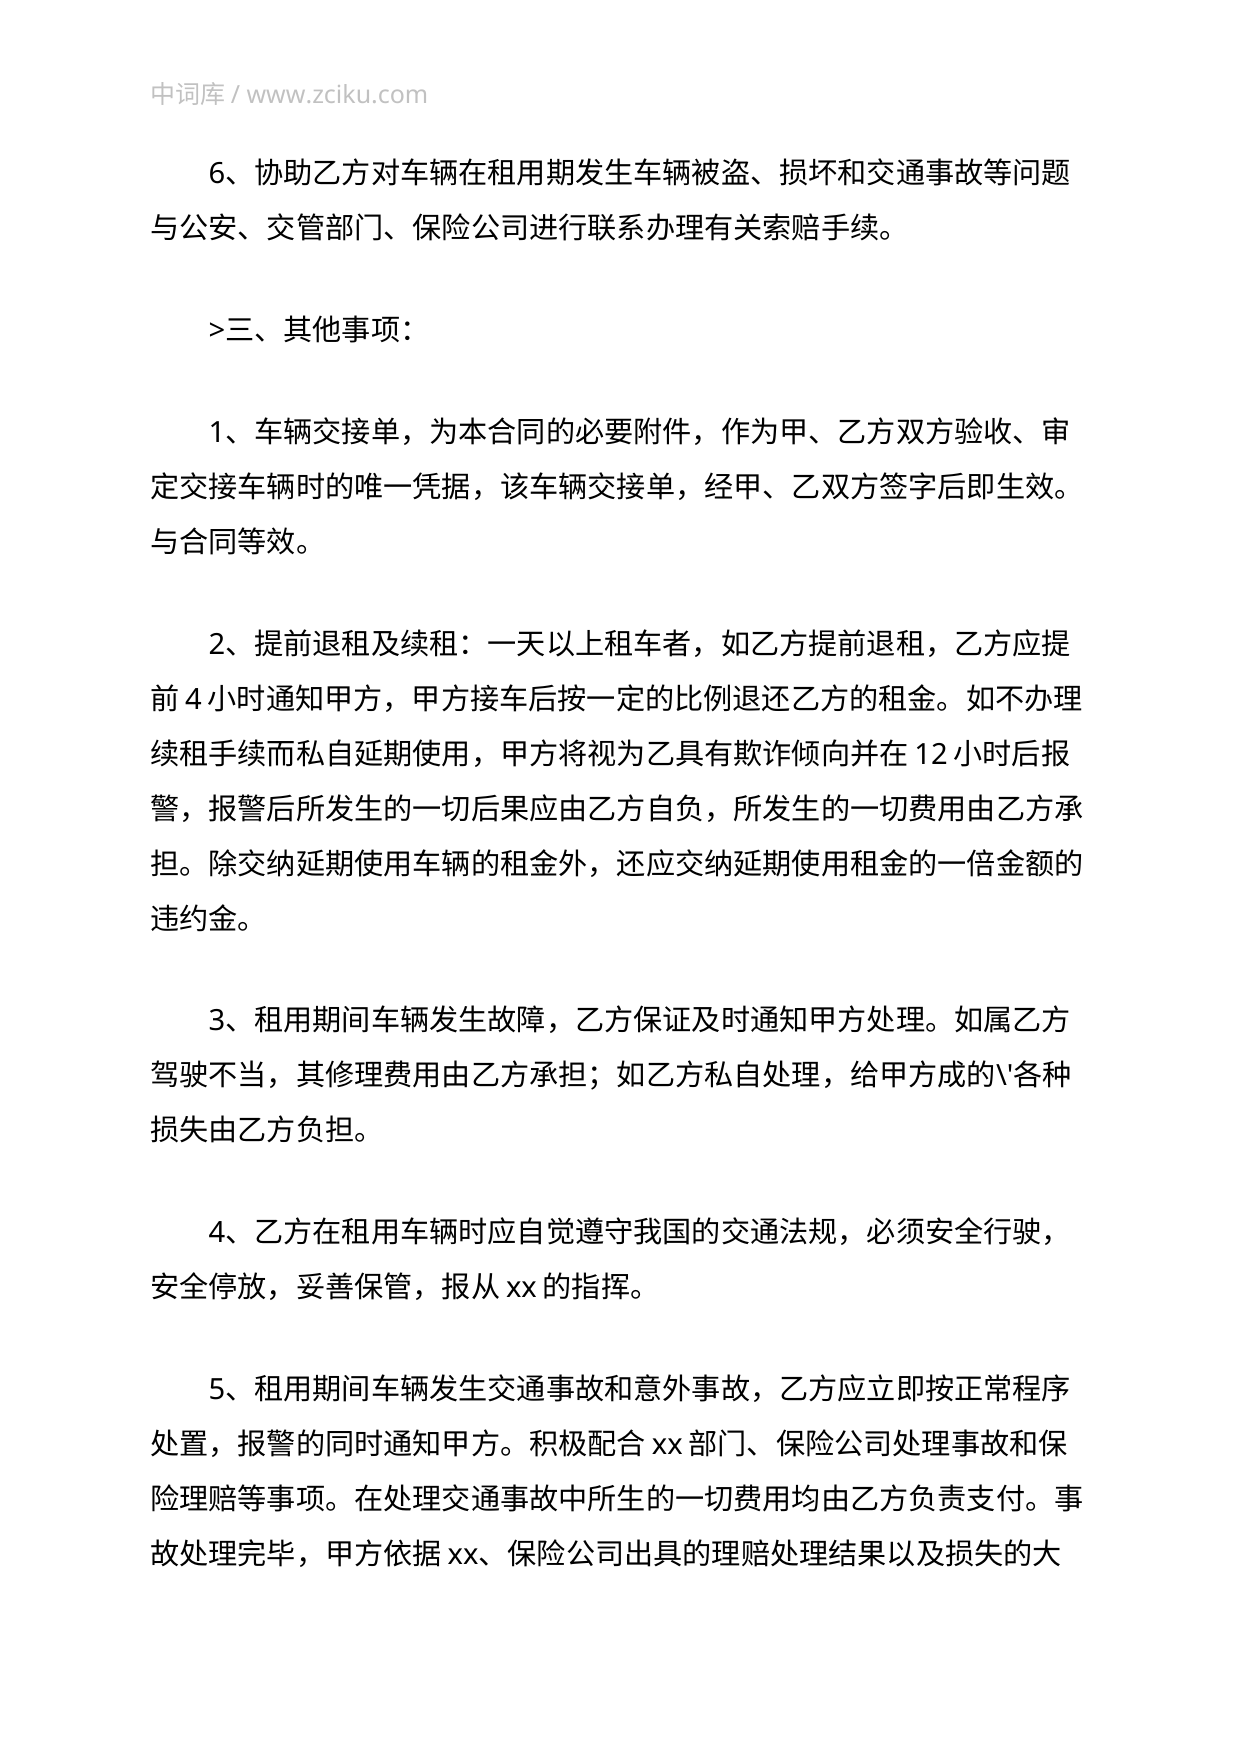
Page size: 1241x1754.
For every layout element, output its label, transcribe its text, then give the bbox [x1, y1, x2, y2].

text 2、提前退租及续租：一天以上租车者，如乙方提前退租，乙方应提前4小时通知甲方，甲方接车后按一定的比例退还乙方的租金。如不办理续租手续而私自延期使用，甲方将视为乙具有欺诈倾向并在12小时后报警，报警后所发生的一切后果应由乙方自负，所发生的一切费用由乙方承担。除交纳延期使用车辆的租金外，还应交纳延期使用租金的一倍金额的违约金。 [150, 620, 1090, 937]
text 3、租用期间车辆发生故障，乙方保证及时通知甲方处理。如属乙方驾驶不当，其修理费用由乙方承担；如乙方私自处理，给甲方成的\'各种损失由乙方负担。 [150, 997, 1090, 1149]
text 1、车辆交接单，为本合同的必要附件，作为甲、乙方双方验收、审定交接车辆时的唯一凭据，该车辆交接单，经甲、乙双方签字后即生效。与合同等效。 [150, 409, 1090, 561]
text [150, 1366, 1090, 1573]
text 6、协助乙方对车辆在租用期发生车辆被盗、损坏和交通事故等问题与公安、交管部门、保险公司进行联系办理有关索赔手续。 [150, 150, 1090, 247]
text >三、其他事项： [150, 307, 1090, 349]
text 4、乙方在租用车辆时应自觉遵守我国的交通法规，必须安全行驶，安全停放，妥善保管，报从xx的指挥。 [150, 1209, 1090, 1306]
